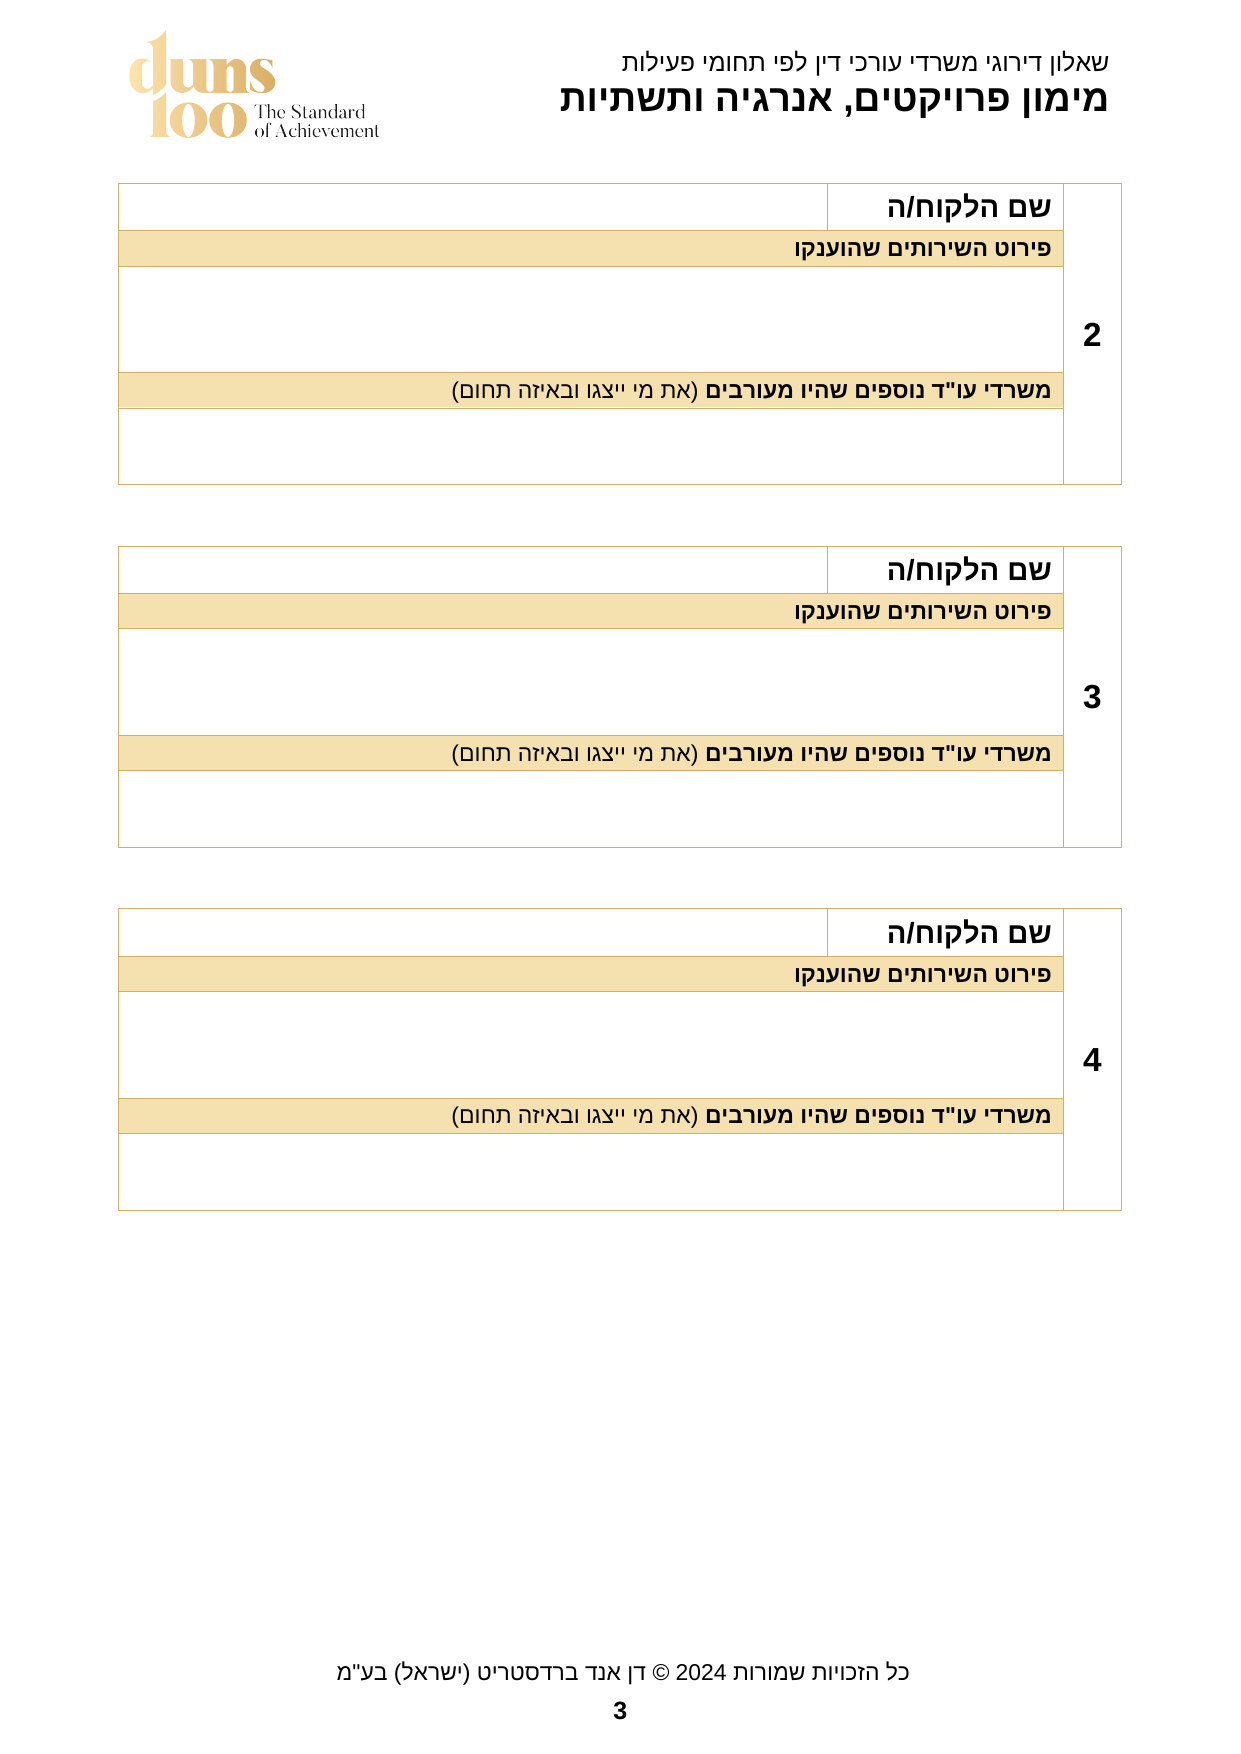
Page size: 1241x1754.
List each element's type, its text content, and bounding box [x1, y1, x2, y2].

table_cell פירוט השירותים שהוענקו [119, 957, 1063, 991]
table_cell פירוט השירותים שהוענקו [119, 594, 1063, 628]
table_cell [119, 629, 1063, 735]
table_cell משרדי עו"ד נוספים שהיו מעורבים (את מי ייצגו ובאיזה תחום) [119, 736, 1063, 770]
table_header 2 [1064, 184, 1121, 484]
table_cell משרדי עו"ד נוספים שהיו מעורבים (את מי ייצגו ובאיזה תחום) [119, 1099, 1063, 1133]
table_cell פירוט השירותים שהוענקו [119, 231, 1063, 266]
table_cell [119, 409, 1063, 484]
table_cell [119, 1134, 1063, 1209]
table_cell [119, 771, 1063, 847]
table_header [119, 547, 827, 593]
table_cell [119, 373, 1063, 407]
table_header שם הלקוח/ה [828, 909, 1063, 956]
picture [129, 29, 380, 138]
table_header 4 [1064, 909, 1121, 1209]
table_header שם הלקוח/ה [828, 184, 1063, 230]
table_header [119, 184, 827, 230]
table_header שם הלקוח/ה [828, 547, 1063, 593]
table_cell [119, 992, 1063, 1097]
table_header [119, 909, 827, 956]
table_header 3 [1064, 547, 1121, 847]
table_cell [119, 267, 1063, 372]
